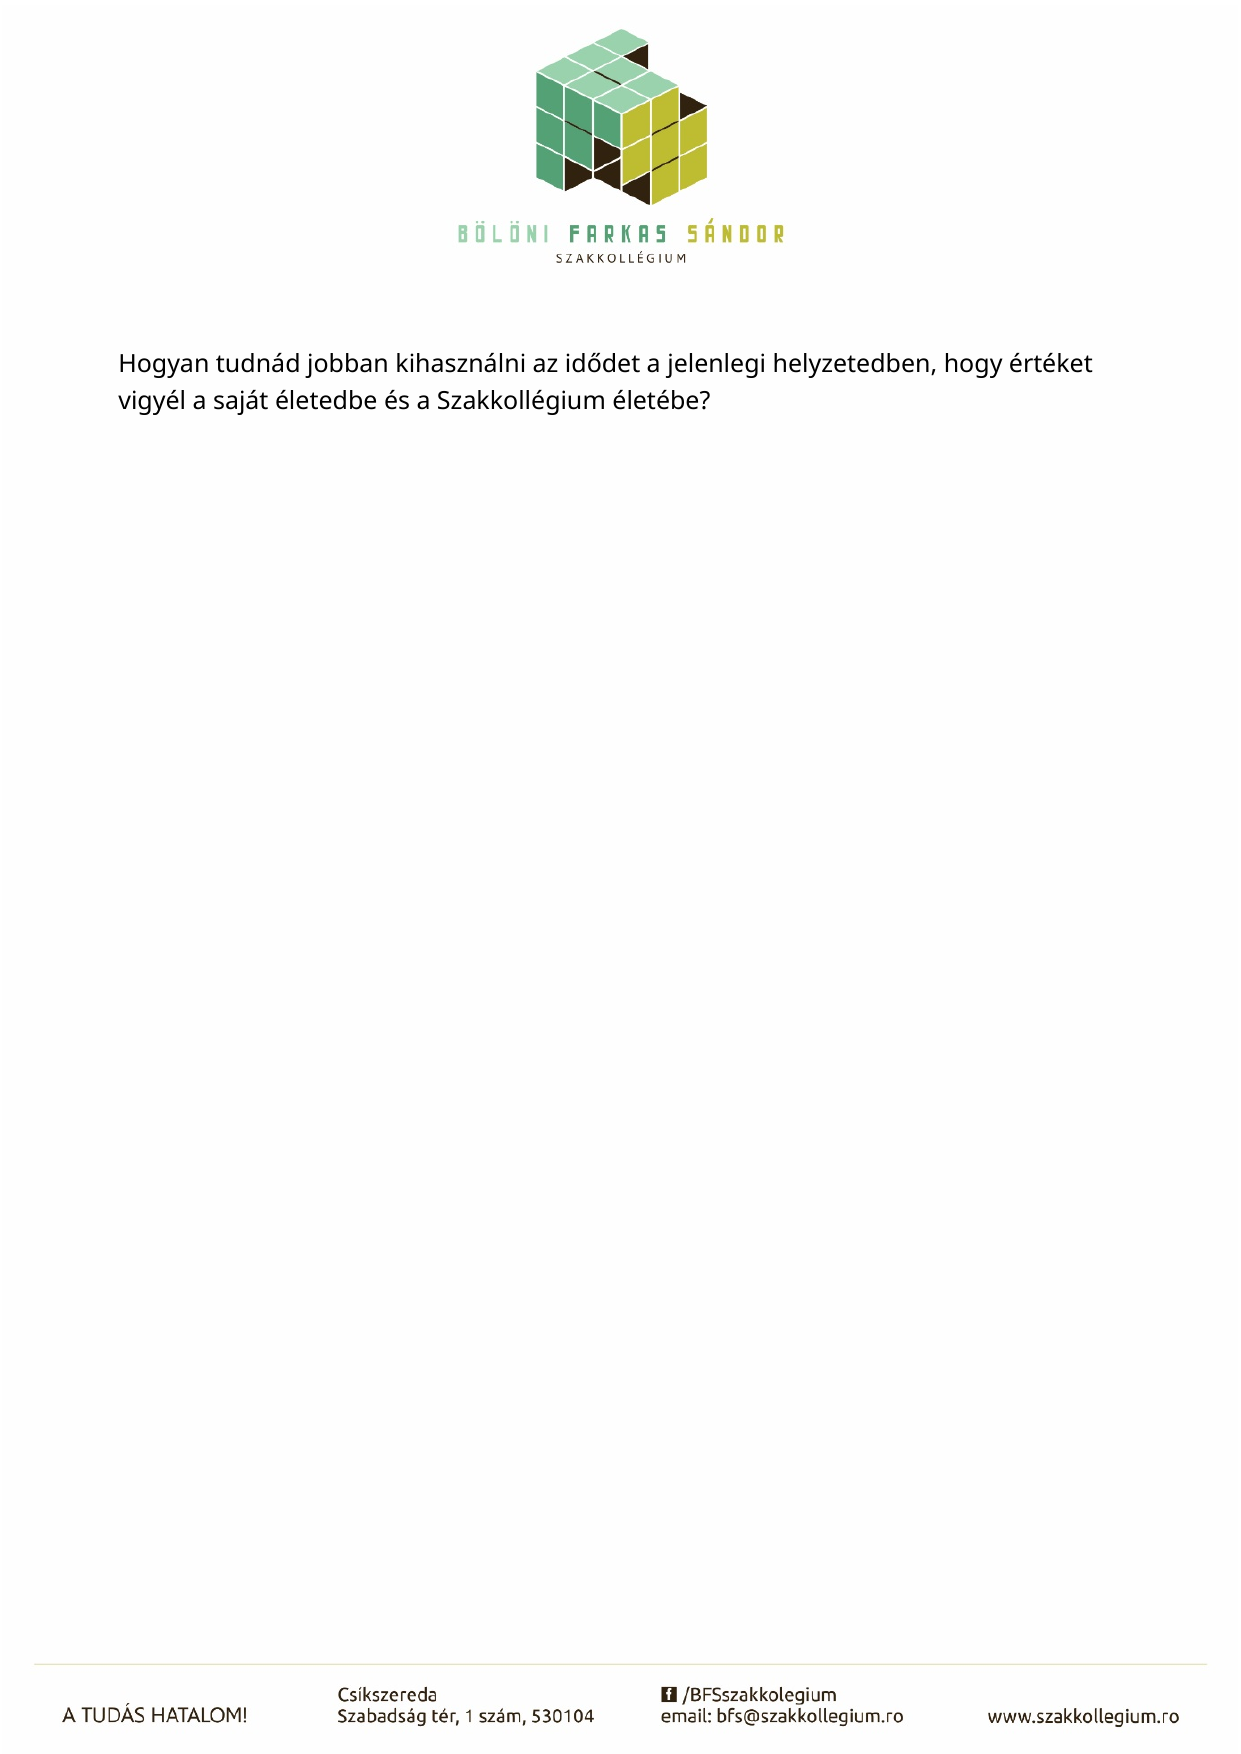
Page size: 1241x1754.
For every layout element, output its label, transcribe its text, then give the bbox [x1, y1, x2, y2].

text Hogyan tudnád jobban kihasználni az idődet a jelenlegi helyzetedben, hogy értéket vigyél a saját életedbe és a Szakkollégium életébe? [118, 346, 1122, 417]
picture [1, 5, 1239, 1754]
